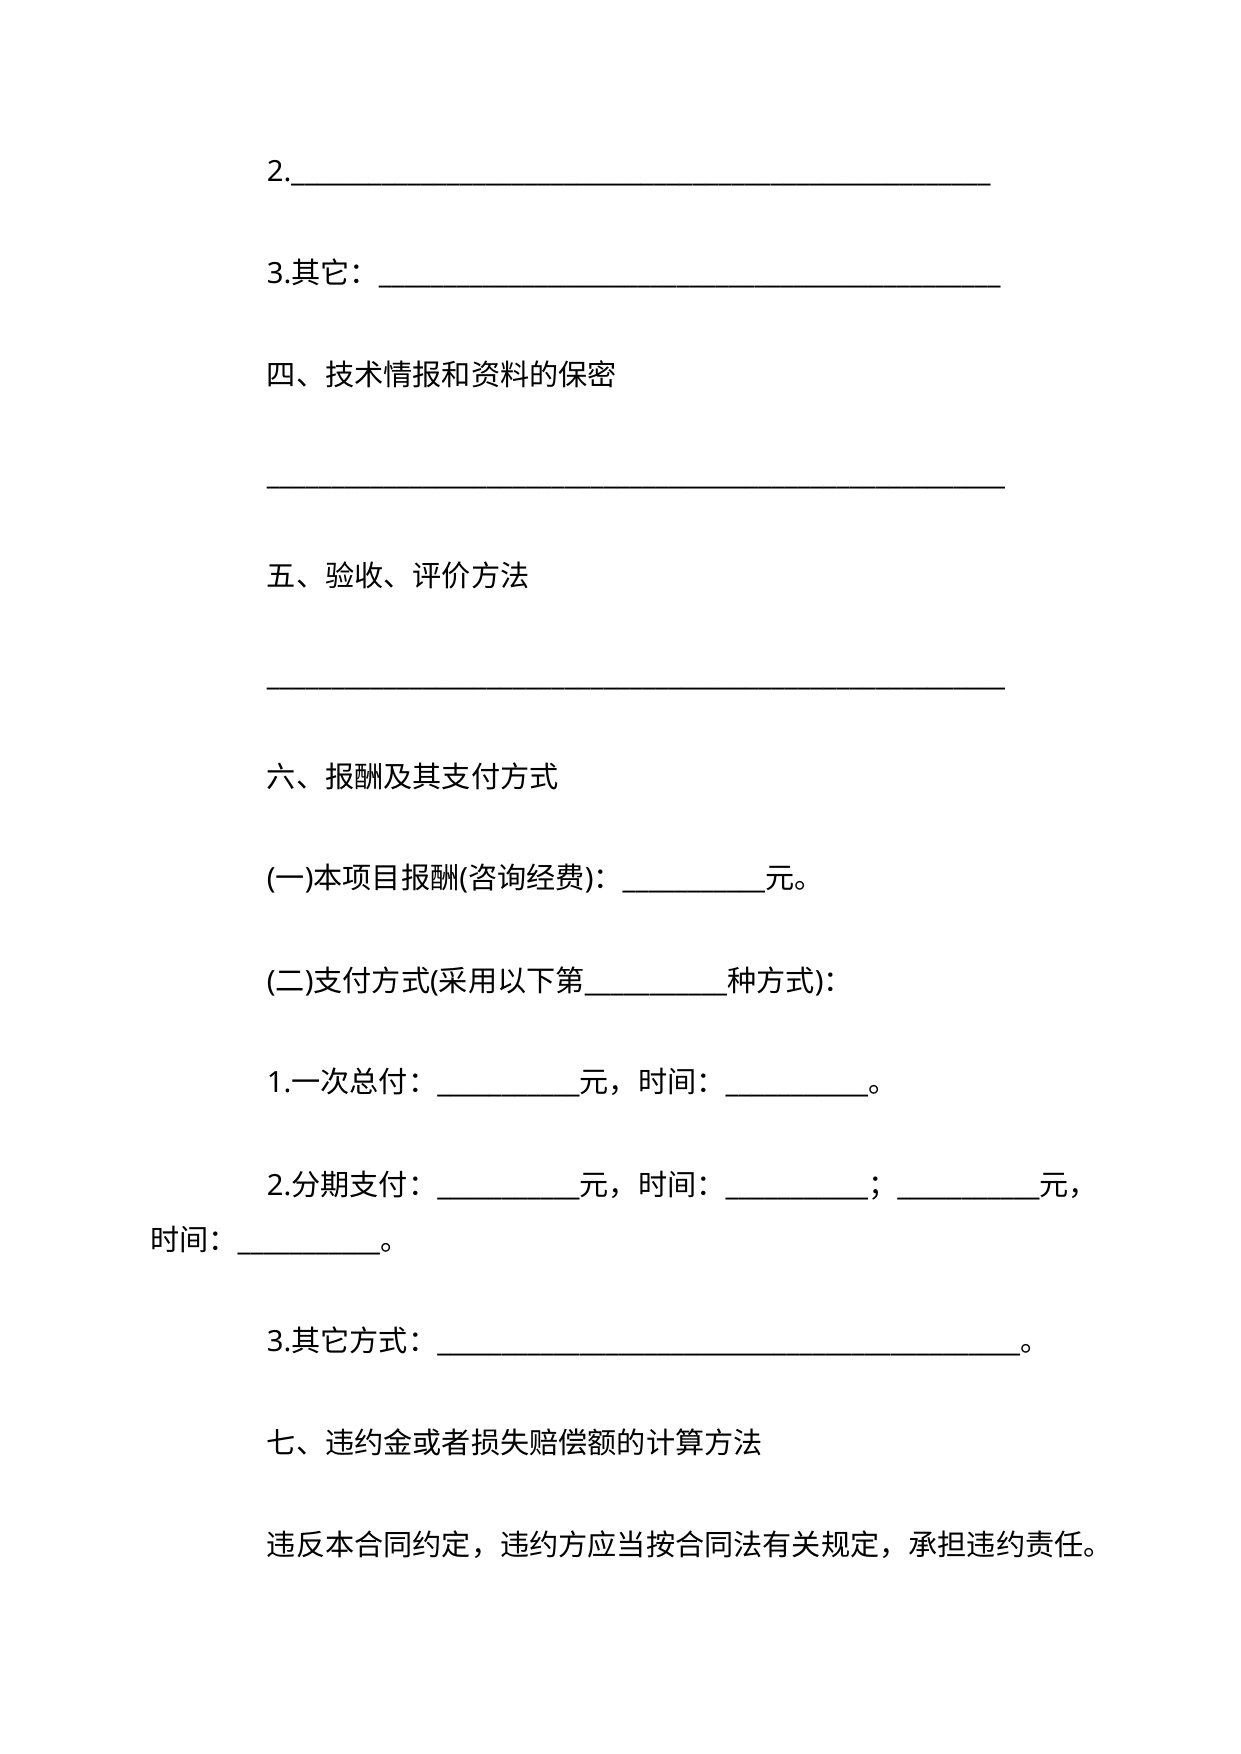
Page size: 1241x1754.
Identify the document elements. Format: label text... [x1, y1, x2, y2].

text _________________________________________________________ [150, 654, 1090, 694]
text 1.一次总付：___________元，时间：___________。 [150, 1059, 1090, 1101]
text _________________________________________________________ [150, 453, 1090, 493]
text 3.其它方式：_____________________________________________。 [150, 1318, 1090, 1360]
text 六、报酬及其支付方式 [150, 753, 1090, 796]
text (一)本项目报酬(咨询经费)：___________元。 [150, 855, 1090, 897]
text 违反本合同约定，违约方应当按合同法有关规定，承担违约责任。 [150, 1522, 1090, 1564]
text 2.分期支付：___________元，时间：___________；___________元，时间：___________。 [150, 1161, 1090, 1258]
text 2.______________________________________________________ [150, 150, 1090, 190]
text (二)支付方式(采用以下第___________种方式)： [150, 957, 1090, 999]
text 七、违约金或者损失赔偿额的计算方法 [150, 1420, 1090, 1462]
text 五、验收、评价方法 [150, 552, 1090, 594]
text 四、技术情报和资料的保密 [150, 351, 1090, 393]
text 3.其它：________________________________________________ [150, 249, 1090, 292]
